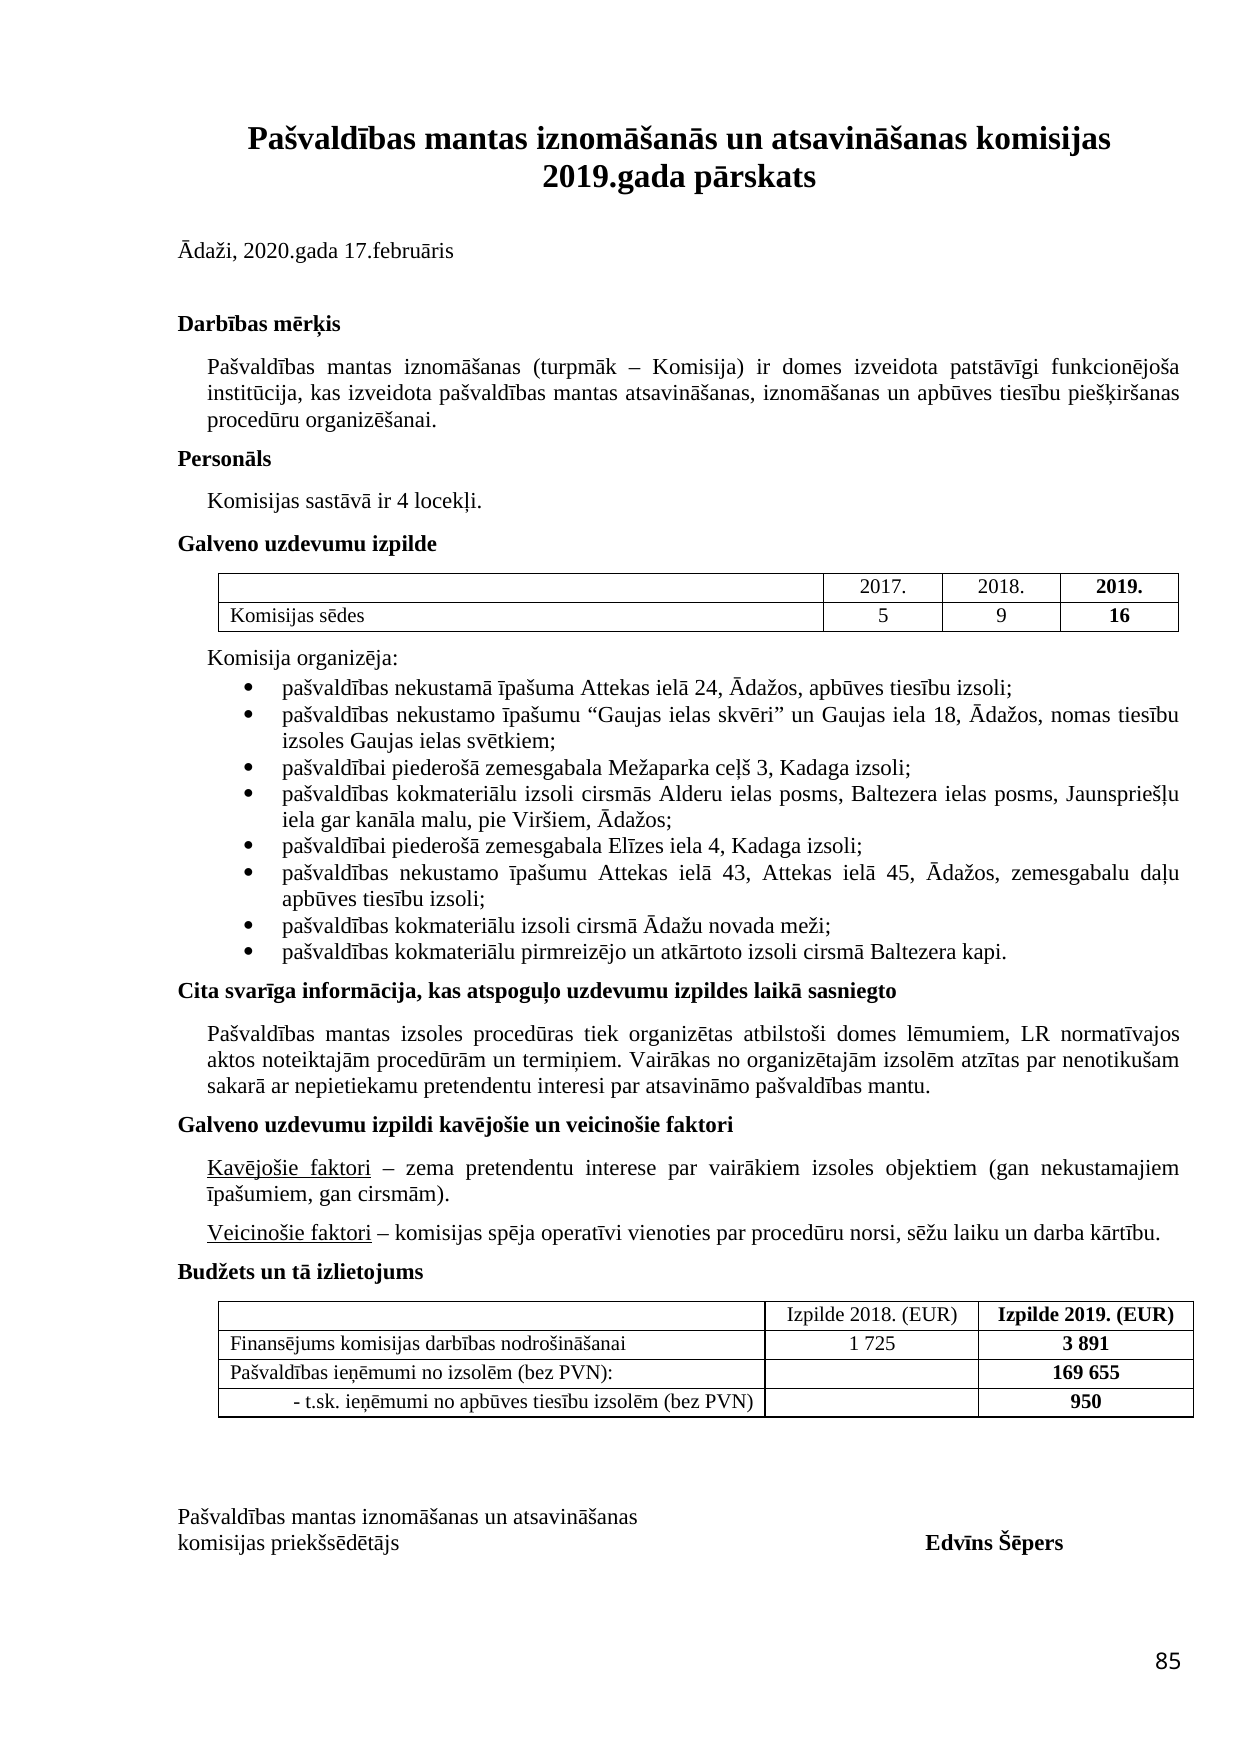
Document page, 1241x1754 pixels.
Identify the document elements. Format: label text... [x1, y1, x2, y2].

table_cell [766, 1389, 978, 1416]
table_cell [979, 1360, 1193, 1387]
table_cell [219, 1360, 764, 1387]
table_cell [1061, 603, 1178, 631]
list pašvaldības kokmateriālu pirmreizējo un atkārtoto izsoli cirsmā Baltezera kapi. [244, 938, 1181, 964]
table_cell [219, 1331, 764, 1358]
text Kavējošie faktori – zema pretendentu interese par vairākiem izsoles objektiem (gan nekustamajiem īpašumiem, gan cirsmām). [207, 1154, 1181, 1207]
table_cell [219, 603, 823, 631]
text Pašvaldības mantas iznomāšanas (turpmāk – Komisija) ir domes izveidota patstāvīgi funkcionējoša institūcija, kas izveidota pašvaldības mantas atsavināšanas, iznomāšanas un apbūves tiesību piešķiršanas procedūru organizēšanai. [207, 353, 1181, 432]
text Pašvaldības mantas iznomāšanās un atsavināšanas komisijas 2019.gada pārskats [177, 118, 1181, 195]
text Veicinošie faktori – komisijas spēja operatīvi vienoties par procedūru norsi, sēžu laiku un darba kārtību. [207, 1219, 1181, 1245]
list pašvaldības nekustamā īpašuma Attekas ielā 24, Ādažos, apbūves tiesību izsoli; [244, 674, 1181, 701]
list pašvaldībai piederošā zemesgabala Mežaparka ceļš 3, Kadaga izsoli; [244, 753, 1181, 780]
text Personāls [177, 445, 1181, 471]
text komisijas priekšsēdētājs Edvīns Šēpers [177, 1529, 1181, 1556]
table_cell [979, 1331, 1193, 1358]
text Pašvaldības mantas iznomāšanas un atsavināšanas [177, 1503, 1181, 1529]
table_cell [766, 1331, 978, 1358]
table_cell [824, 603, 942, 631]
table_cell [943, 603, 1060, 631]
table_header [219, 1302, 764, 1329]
text Galveno uzdevumu izpildi kavējošie un veicinošie faktori [177, 1111, 1181, 1137]
text Komisijas sastāvā ir 4 locekļi. [207, 487, 1181, 514]
text Galveno uzdevumu izpilde [177, 530, 1181, 556]
list pašvaldības kokmateriālu izsoli cirsmā Ādažu novada meži; [244, 912, 1181, 938]
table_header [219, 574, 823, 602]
list pašvaldības nekustamo īpašumu “Gaujas ielas skvēri” un Gaujas iela 18, Ādažos, nomas tiesību izsoles Gaujas ielas svētkiem; [244, 701, 1181, 753]
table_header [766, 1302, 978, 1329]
text Cita svarīga informācija, kas atspoguļo uzdevumu izpildes laikā sasniegto [177, 977, 1181, 1003]
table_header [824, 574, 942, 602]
text Pašvaldības mantas izsoles procedūras tiek organizētas atbilstoši domes lēmumiem, LR normatīvajos aktos noteiktajām procedūrām un termiņiem. Vairākas no organizētajām izsolēm atzītas par nenotikušam sakarā ar nepietiekamu pretendentu interesi par atsavināmo pašvaldības mantu. [207, 1019, 1181, 1099]
text Komisija organizēja: [207, 644, 1181, 671]
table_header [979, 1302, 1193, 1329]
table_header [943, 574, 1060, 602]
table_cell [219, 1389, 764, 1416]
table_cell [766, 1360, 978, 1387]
list pašvaldībai piederošā zemesgabala Elīzes iela 4, Kadaga izsoli; [244, 833, 1181, 859]
text Ādaži, 2020.gada 17.februāris [177, 237, 1181, 264]
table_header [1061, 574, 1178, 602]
list pašvaldības kokmateriālu izsoli cirsmās Alderu ielas posms, Baltezera ielas posms, Jaunspriešļu iela gar kanāla malu, pie Viršiem, Ādažos; [244, 780, 1181, 833]
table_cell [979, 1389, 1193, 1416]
text Darbības mērķis [177, 310, 1181, 337]
list pašvaldības nekustamo īpašumu Attekas ielā 43, Attekas ielā 45, Ādažos, zemesgabalu daļu apbūves tiesību izsoli; [244, 859, 1181, 912]
text Budžets un tā izlietojums [177, 1258, 1181, 1284]
